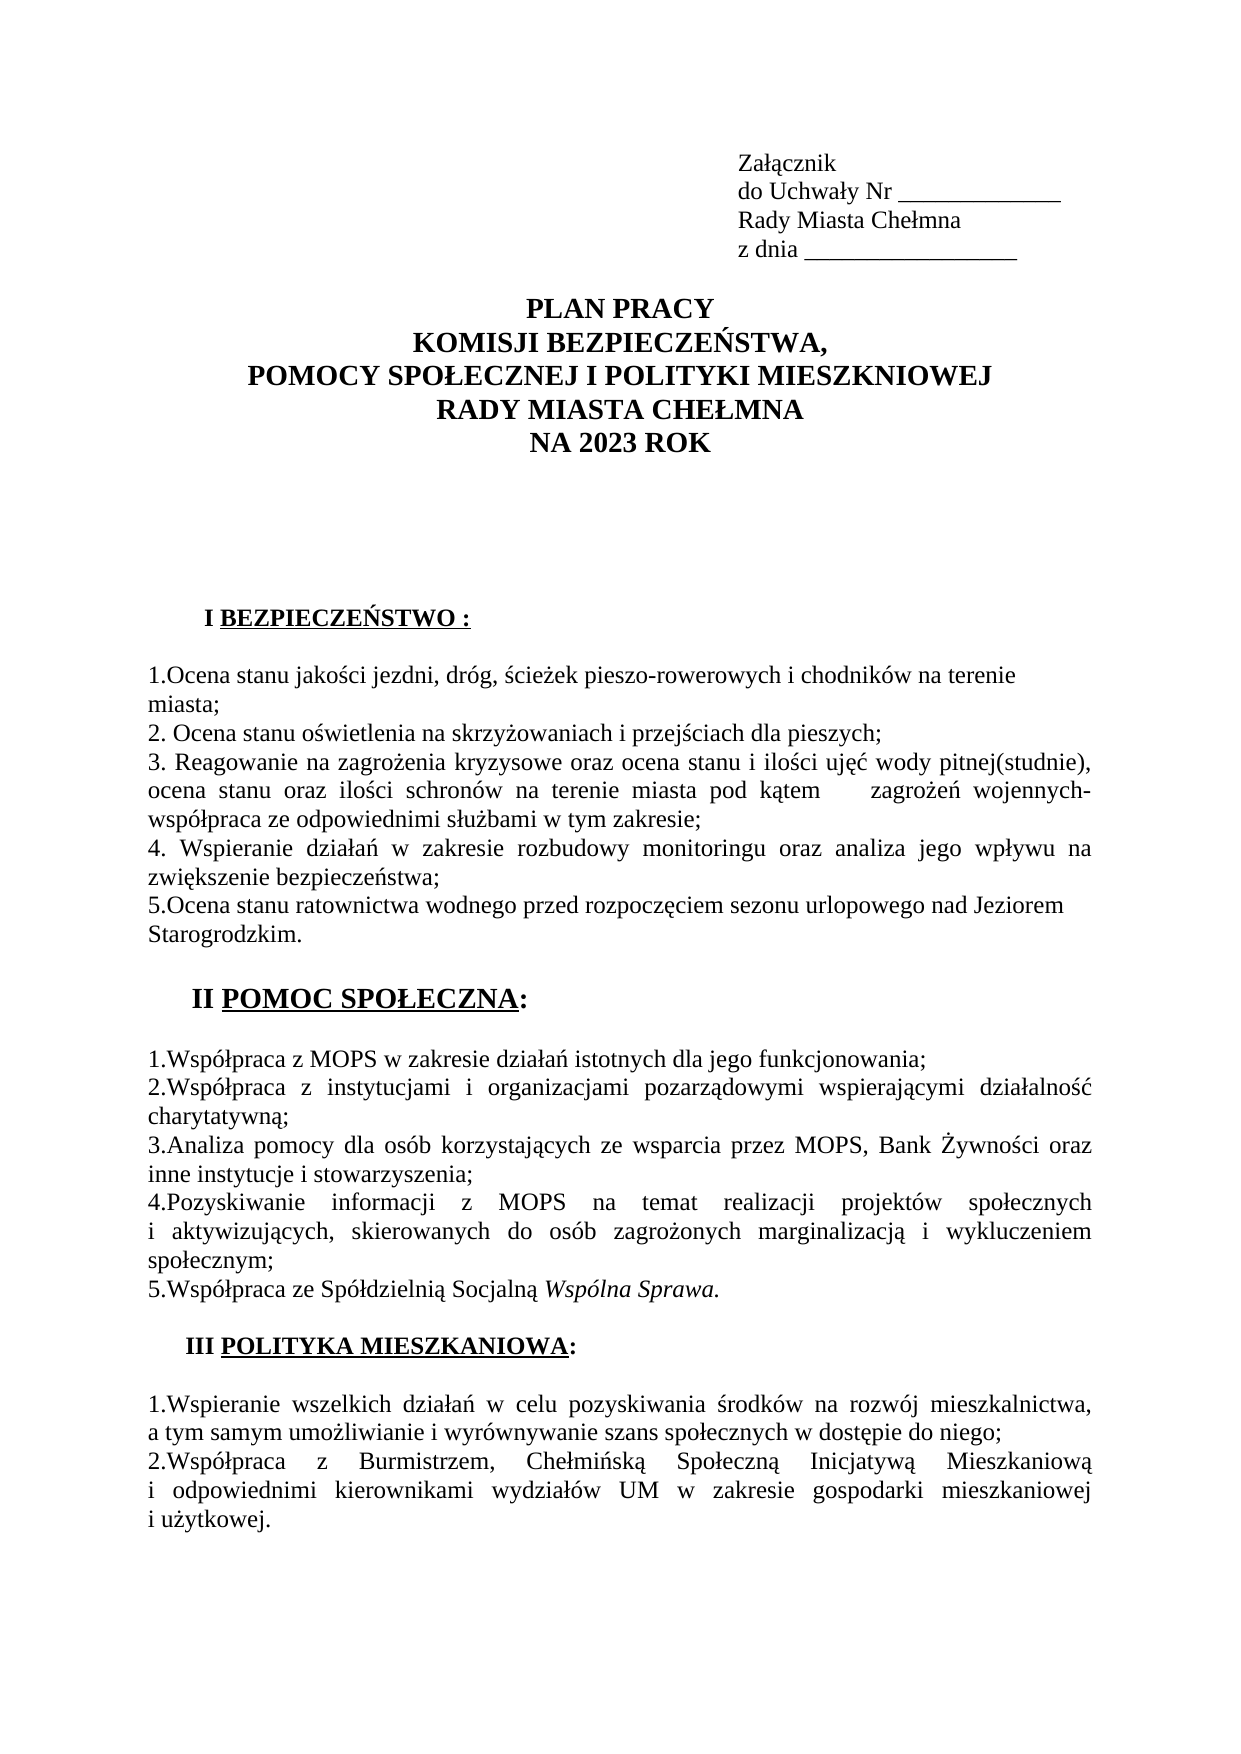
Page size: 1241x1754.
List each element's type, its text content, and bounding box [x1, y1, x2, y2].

text 1.Współpraca z MOPS w zakresie działań istotnych dla jego funkcjonowania; [148, 1044, 1093, 1072]
text II POMOC SPOŁECZNA: [148, 981, 1093, 1015]
text 2. Ocena stanu oświetlenia na skrzyżowaniach i przejściach dla pieszych; [148, 718, 1093, 747]
text 5.Ocena stanu ratownictwa wodnego przed rozpoczęciem sezonu urlopowego nad Jeziorem Starogrodzkim. [148, 890, 1093, 948]
text 1.Wspieranie wszelkich działań w celu pozyskiwania środków na rozwój mieszkalnictwa, a tym samym umożliwianie i wyrównywanie szans społecznych w dostępie do niego; [148, 1389, 1093, 1446]
text 5.Współpraca ze Spółdzielnią Socjalną Wspólna Sprawa. [148, 1274, 1093, 1302]
text III POLITYKA MIESZKANIOWA: [148, 1331, 1093, 1360]
text z dnia _________________ [664, 234, 1093, 263]
text do Uchwały Nr _____________ [738, 176, 1093, 205]
text PLAN PRACY [148, 291, 1093, 325]
text 2.Współpraca z instytucjami i organizacjami pozarządowymi wspierającymi działalność charytatywną; [148, 1072, 1093, 1130]
text 3. Reagowanie na zagrożenia kryzysowe oraz ocena stanu i ilości ujęć wody pitnej(studnie), ocena stanu oraz ilości schronów na terenie miasta pod kątem zagrożeń wojennych- współpraca ze odpowiednimi służbami w tym zakresie; [148, 747, 1093, 833]
text KOMISJI BEZPIECZEŃSTWA, [148, 325, 1093, 358]
text Rady Miasta Chełmna [664, 205, 1093, 234]
text 4. Wspieranie działań w zakresie rozbudowy monitoringu oraz analiza jego wpływu na zwiększenie bezpieczeństwa; [148, 833, 1093, 890]
text 2.Współpraca z Burmistrzem, Chełmińską Społeczną Inicjatywą Mieszkaniową i odpowiednimi kierownikami wydziałów UM w zakresie gospodarki mieszkaniowej i użytkowej. [148, 1446, 1093, 1532]
text 4.Pozyskiwanie informacji z MOPS na temat realizacji projektów społecznych i aktywizujących, skierowanych do osób zagrożonych marginalizacją i wykluczeniem społecznym; [148, 1187, 1093, 1274]
text NA 2023 ROK [148, 426, 1093, 459]
text POMOCY SPOŁECZNEJ I POLITYKI MIESZKNIOWEJ [148, 358, 1093, 392]
text 3.Analiza pomocy dla osób korzystających ze wsparcia przez MOPS, Bank Żywności oraz inne instytucje i stowarzyszenia; [148, 1130, 1093, 1187]
text I BEZPIECZEŃSTWO : [148, 603, 1093, 632]
text 1.Ocena stanu jakości jezdni, dróg, ścieżek pieszo-rowerowych i chodników na terenie miasta; [148, 660, 1093, 718]
text RADY MIASTA CHEŁMNA [148, 392, 1093, 426]
text Załącznik [664, 148, 1093, 176]
